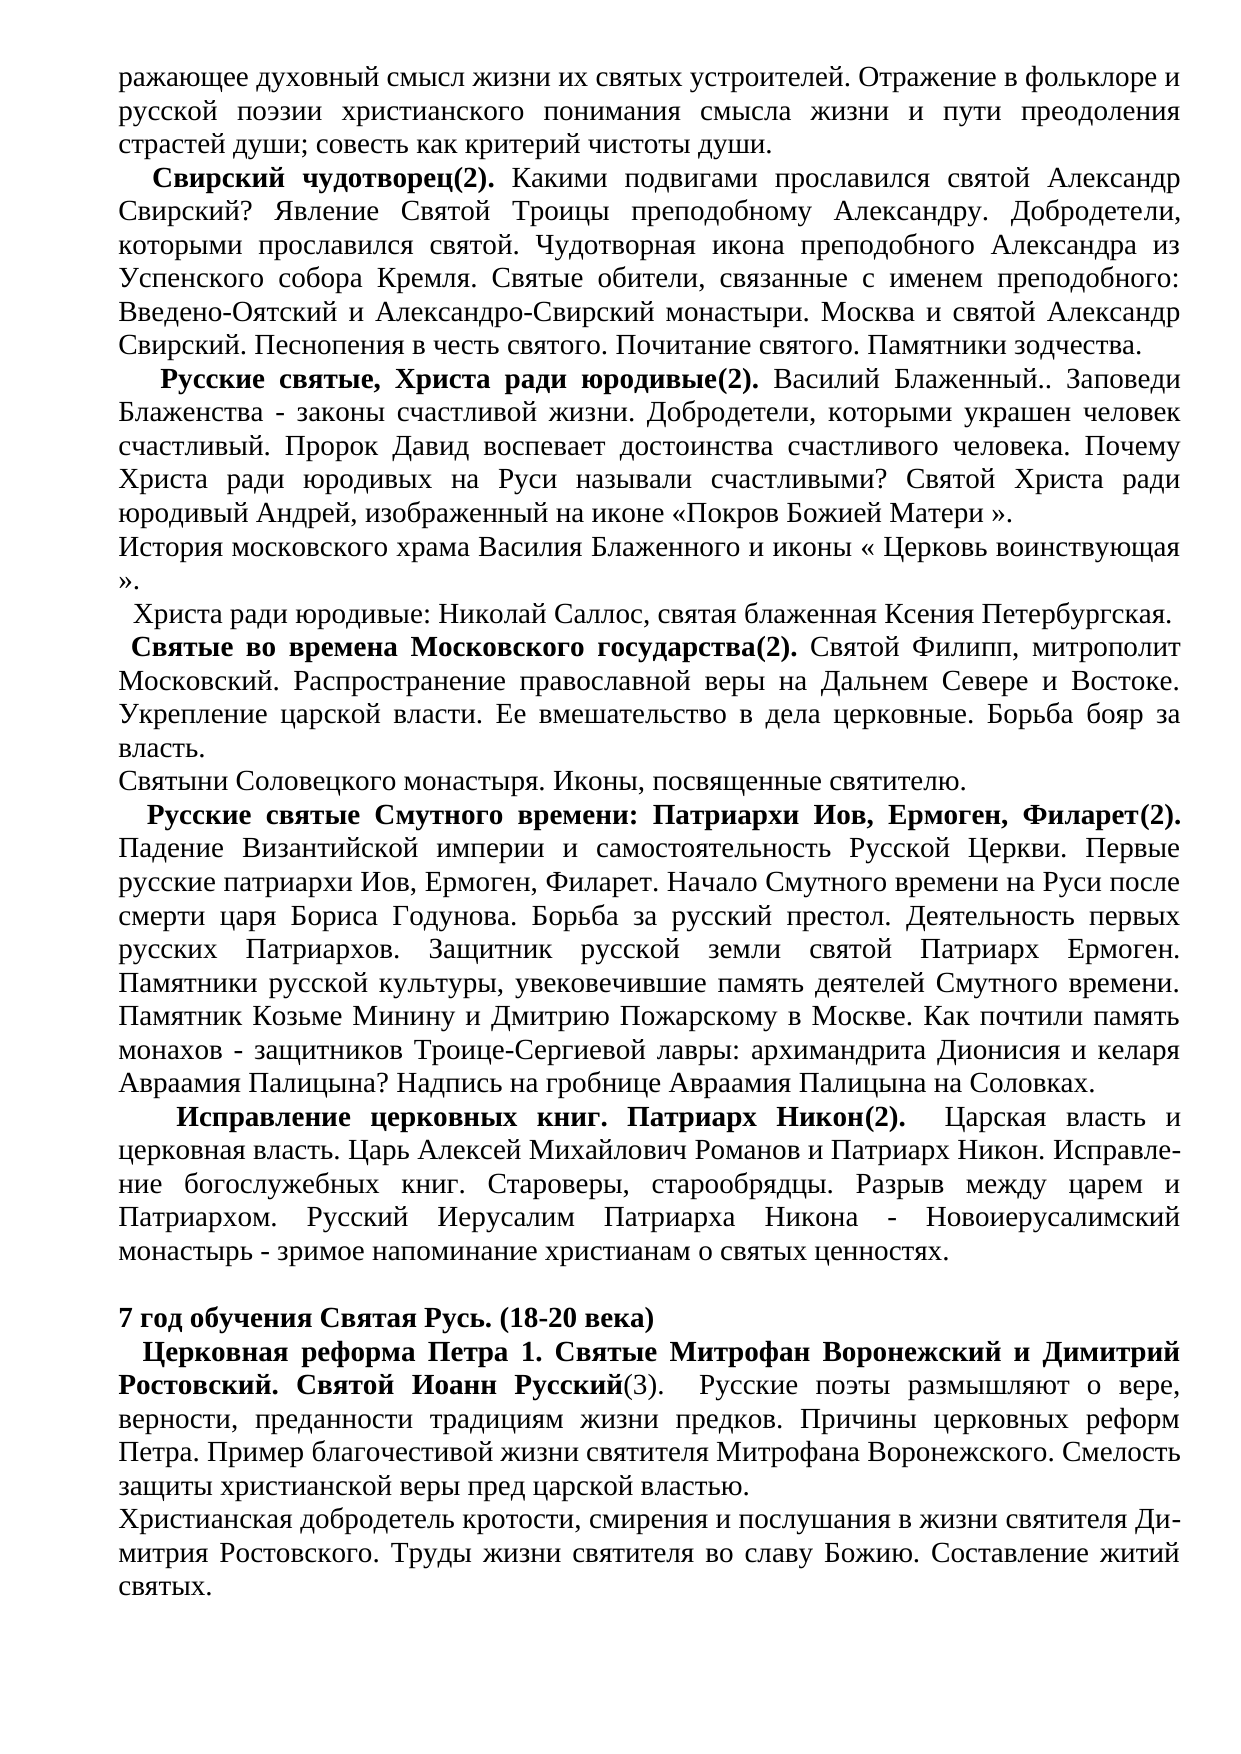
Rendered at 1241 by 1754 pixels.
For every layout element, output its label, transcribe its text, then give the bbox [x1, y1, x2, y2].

text Церковная реформа Петра 1. Святые Митрофан Воронежский и Димитрий Ростовский. Святой Иоанн Русский(3). Русские поэты размышляют о вере, верности, преданности традициям жизни предков. Причины церковных реформ Петра. Пример благочестивой жизни святителя Митрофана Воронежского. Смелость защиты христианской веры пред царской властью. [118, 1334, 1181, 1501]
text Исправление церковных книг. Патриарх Никон(2). Царская власть и церковная власть. Царь Алексей Михайлович Романов и Патриарх Никон. Исправление богослужебных книг. Староверы, старообрядцы. Разрыв между царем и Патриархом. Русский Иерусалим Патриарха Никона - Новоиерусалимский монастырь - зримое напоминание христианам о святых ценностях. [118, 1099, 1181, 1267]
text Христа ради юродивые: Николай Саллос, святая блаженная Ксения Петербургская. [118, 596, 1181, 629]
text Русские святые Смутного времени: Патриархи Иов, Ермоген, Филарет(2). Падение Византийской империи и самостоятельность Русской Церкви. Первые русские патриархи Иов, Ермоген, Филарет. Начало Смутного времени на Руси после смерти царя Бориса Годунова. Борьба за русский престол. Деятельность первых русских Патриархов. Защитник русской земли святой Патриарх Ермоген. Памятники русской культуры, увековечившие память деятелей Смутного времени. Памятник Козьме Минину и Дмитрию Пожарскому в Москве. Как почтили память монахов - защитников Троице-Сергиевой лавры: архимандрита Дионисия и келаря Авраамия Палицына? Надпись на гробнице Авраамия Палицына на Соловках. [118, 797, 1181, 1099]
text 7 год обучения Святая Русь. (18-20 века) [118, 1300, 1181, 1334]
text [118, 59, 1181, 160]
text Святыни Соловецкого монастыря. Иконы, посвященные святителю. [118, 763, 1181, 797]
text Русские святые, Христа ради юродивые(2). Василий Блаженный.. Заповеди Блаженства - законы счастливой жизни. Добродетели, которыми украшен человек счастливый. Пророк Давид воспевает достоинства счастливого человека. Почему Христа ради юродивых на Руси называли счастливыми? Святой Христа ради юродивый Андрей, изображенный на иконе «Покров Божией Матери ». [118, 361, 1181, 529]
text Свирский чудотворец(2). Какими подвигами прославился святой Александр Свирский? Явление Святой Троицы преподобному Александру. Добродетели, которыми прославился святой. Чудотворная икона преподобного Александра из Успенского собора Кремля. Святые обители, связанные с именем преподобного: Введено-Оятский и Александро-Свирский монастыри. Москва и святой Александр Свирский. Песнопения в честь святого. Почитание святого. Памятники зодчества. [118, 160, 1181, 361]
text История московского храма Василия Блаженного и иконы « Церковь воинствующая ». [118, 529, 1181, 596]
text Святые во времена Московского государства(2). Святой Филипп, митрополит Московский. Распространение православной веры на Дальнем Севере и Востоке. Укрепление царской власти. Ее вмешательство в дела церковные. Борьба бояр за власть. [118, 629, 1181, 763]
text Христианская добродетель кротости, смирения и послушания в жизни святителя Димитрия Ростовского. Труды жизни святителя во славу Божию. Составление житий святых. [118, 1501, 1181, 1602]
